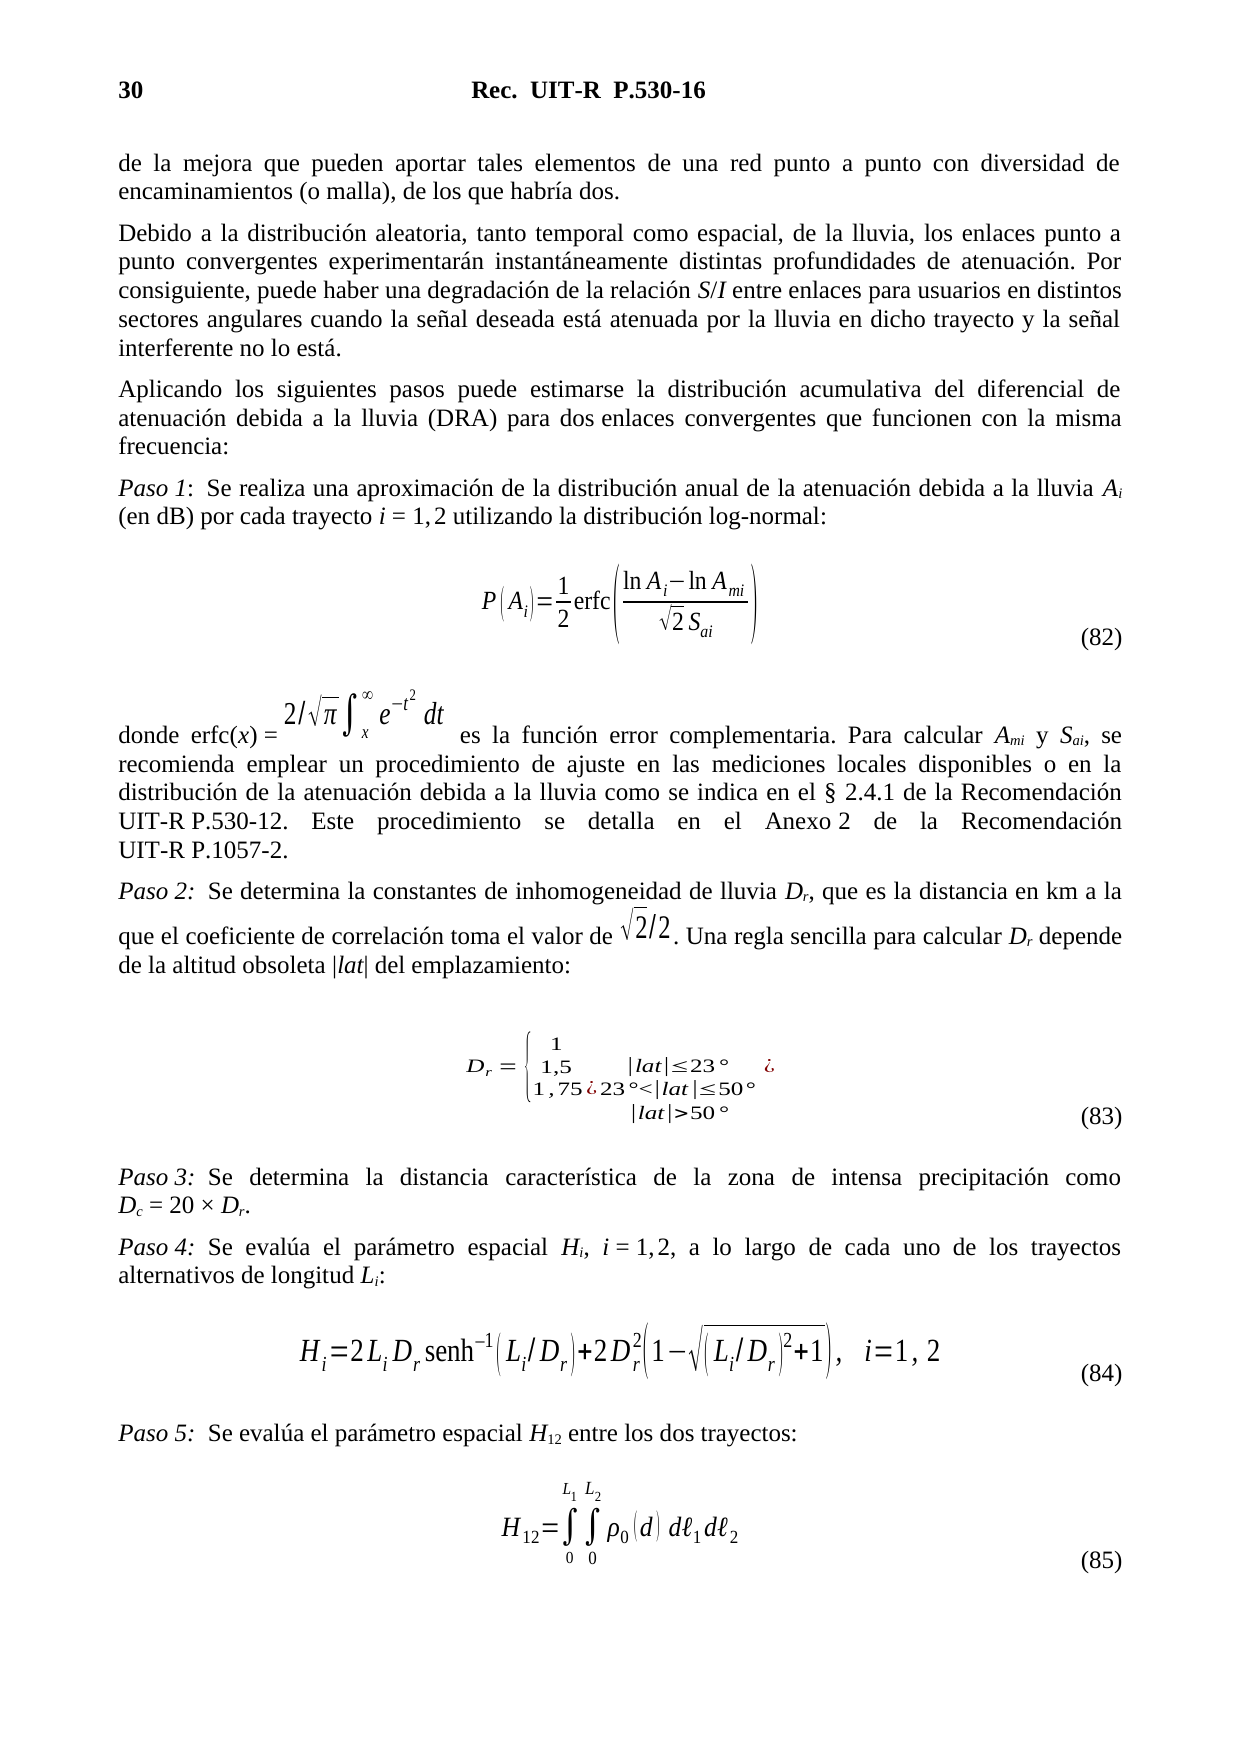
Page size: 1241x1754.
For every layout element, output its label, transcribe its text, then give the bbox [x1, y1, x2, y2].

text Paso 3: Se determina la distancia característica de la zona de intensa precipitación como Dc = 20 × Dr. [118, 1162, 1122, 1219]
text Paso 4: Se evalúa el parámetro espacial Hi, i = 1, 2, a lo largo de cada uno de los trayectos alternativos de longitud Li: [118, 1232, 1122, 1289]
text (82) [118, 562, 1122, 651]
text (84) [118, 1321, 1122, 1387]
text Paso 5: Se evalúa el parámetro espacial H12 entre los dos trayectos: [118, 1418, 1122, 1447]
text Paso 2: Se determina la constantes de inhomogeneidad de lluvia Dr, que es la distancia en km a la que el coeficiente de correlación toma el valor de . Una regla sencilla para calcular Dr depende de la altitud obsoleta |lat| del emplazamiento: [118, 876, 1122, 978]
text donde erfc(x) = es la función error complementaria. Para calcular Ami y Sai, se recomienda emplear un procedimiento de ajuste en las mediciones locales disponibles o en la distribución de la atenuación debida a la lluvia como se indica en el § 2.4.1 de la Recomendación UIT-R P.530-12. Este procedimiento se detalla en el Anexo 2 de la Recomendación UIT-R P.1057-2. [118, 683, 1122, 864]
text (85) [118, 1479, 1122, 1574]
text Paso 1: Se realiza una aproximación de la distribución anual de la atenuación debida a la lluvia Ai (en dB) por cada trayecto i = 1, 2 utilizando la distribución log-normal: [118, 473, 1122, 530]
text Debido a la distribución aleatoria, tanto temporal como espacial, de la lluvia, los enlaces punto a punto convergentes experimentarán instantáneamente distintas profundidades de atenuación. Por consiguiente, puede haber una degradación de la relación S/I entre enlaces para usuarios en distintos sectores angulares cuando la señal deseada está atenuada por la lluvia en dicho trayecto y la señal interferente no lo está. [118, 218, 1122, 361]
text (83) [118, 1010, 1122, 1130]
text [118, 148, 1122, 205]
text Aplicando los siguientes pasos puede estimarse la distribución acumulativa del diferencial de atenuación debida a la lluvia (DRA) para dos enlaces convergentes que funcionen con la misma frecuencia: [118, 374, 1122, 460]
